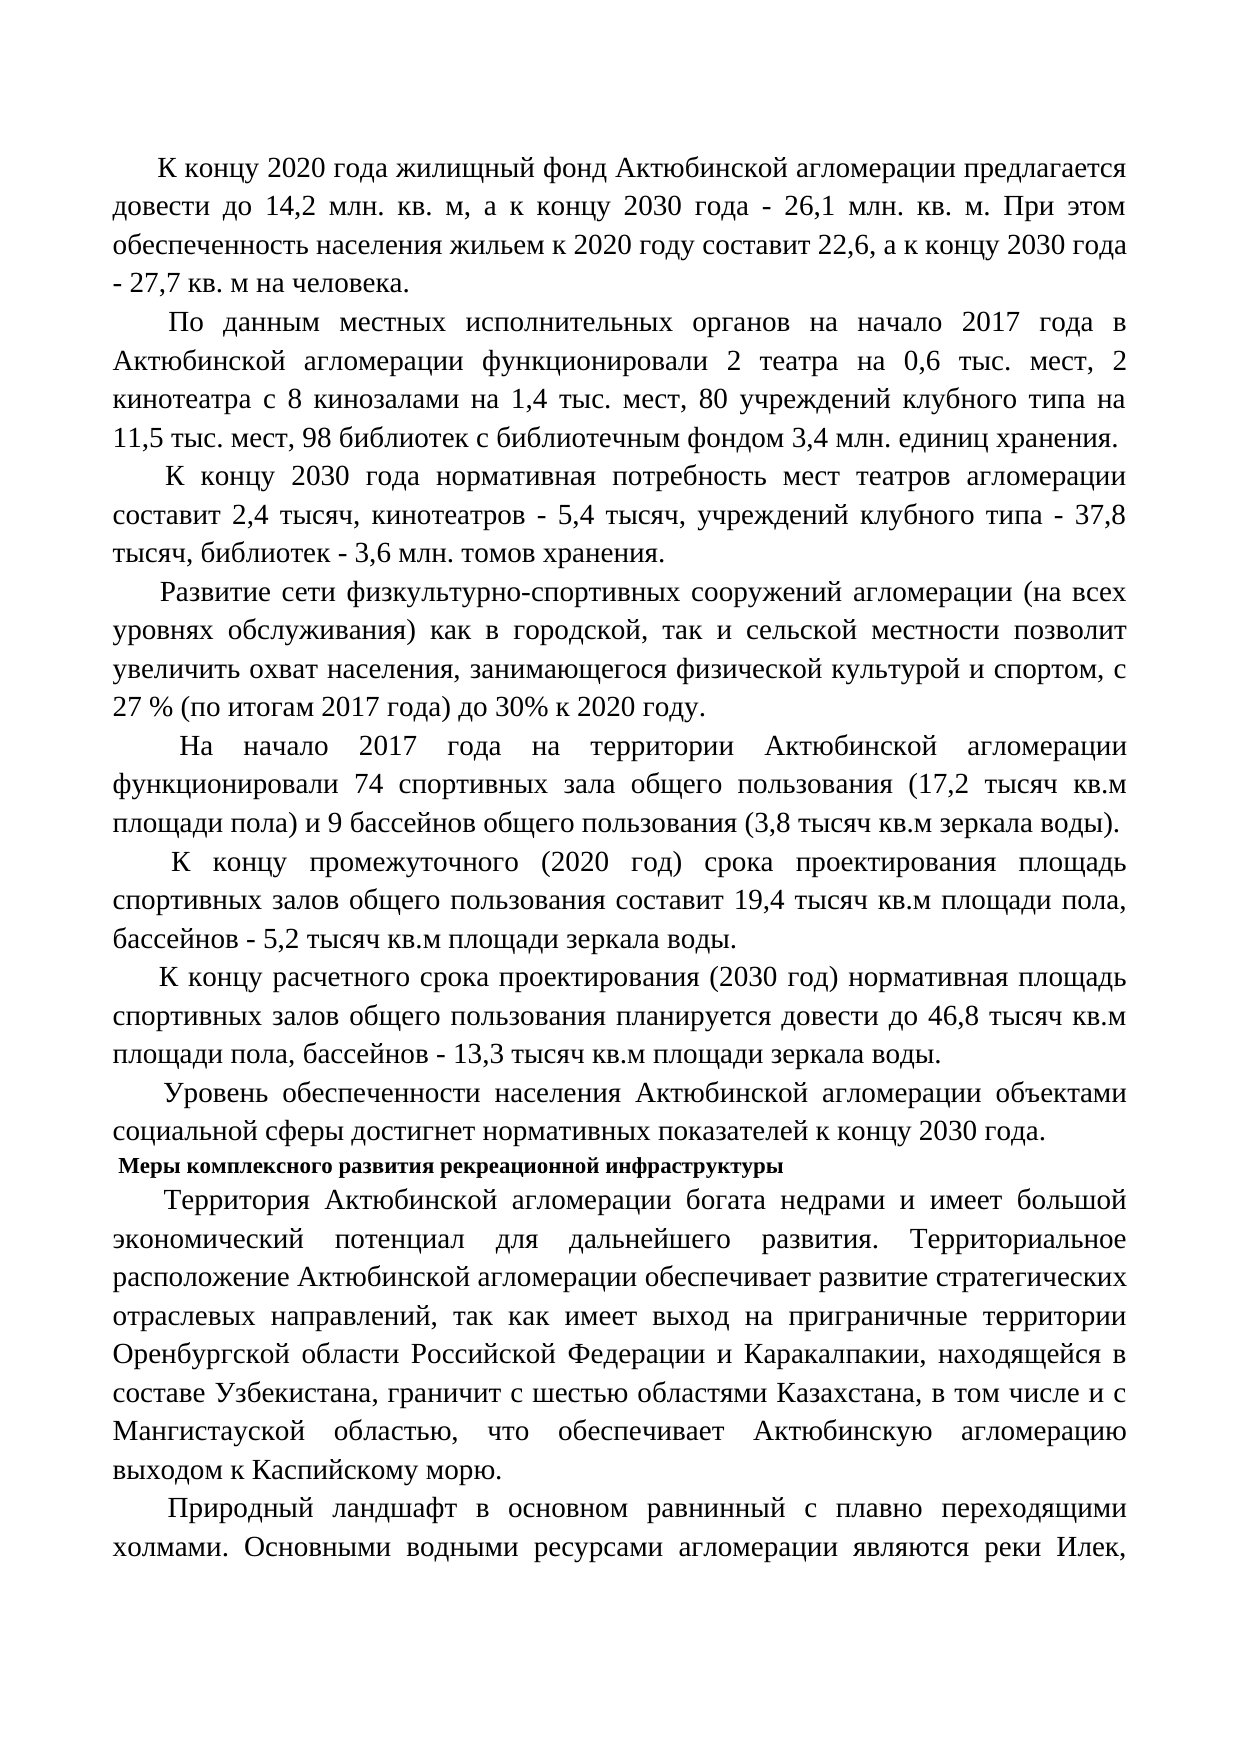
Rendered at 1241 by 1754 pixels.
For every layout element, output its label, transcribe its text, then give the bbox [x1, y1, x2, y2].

text Территория Актюбинской агломерации богата недрами и имеет большой экономический потенциал для дальнейшего развития. Территориальное расположение Актюбинской агломерации обеспечивает развитие стратегических отраслевых направлений, так как имеет выход на приграничные территории Оренбургской области Российской Федерации и Каракалпакии, находящейся в составе Узбекистана, граничит с шестью областями Казахстана, в том числе и с Мангистауской областью, что обеспечивает Актюбинскую агломерацию выходом к Каспийскому морю. [112, 1182, 1128, 1486]
text Меры комплексного развития рекреационной инфраструктуры [112, 1152, 1128, 1178]
text На начало 2017 года на территории Актюбинской агломерации функционировали 74 спортивных зала общего пользования (17,2 тысяч кв.м площади пола) и 9 бассейнов общего пользования (3,8 тысяч кв.м зеркала воды). [112, 728, 1128, 839]
text К концу 2030 года нормативная потребность мест театров агломерации составит 2,4 тысяч, кинотеатров - 5,4 тысяч, учреждений клубного типа - 37,8 тысяч, библиотек - 3,6 млн. томов хранения. [112, 458, 1128, 569]
text К концу 2020 года жилищный фонд Актюбинской агломерации предлагается довести до 14,2 млн. кв. м, а к концу 2030 года - 26,1 млн. кв. м. При этом обеспеченность населения жильем к 2020 году составит 22,6, а к концу 2030 года - 27,7 кв. м на человека. [112, 150, 1128, 299]
text Уровень обеспеченности населения Актюбинской агломерации объектами социальной сферы достигнет нормативных показателей к концу 2030 года. [112, 1075, 1128, 1147]
text Развитие сети физкультурно-спортивных сооружений агломерации (на всех уровнях обслуживания) как в городской, так и сельской местности позволит увеличить охват населения, занимающегося физической культурой и спортом, с 27 % (по итогам 2017 года) до 30% к 2020 году. [112, 574, 1128, 723]
text По данным местных исполнительных органов на начало 2017 года в Актюбинской агломерации функционировали 2 театра на 0,6 тыс. мест, 2 кинотеатра с 8 кинозалами на 1,4 тыс. мест, 80 учреждений клубного типа на 11,5 тыс. мест, 98 библиотек с библиотечным фондом 3,4 млн. единиц хранения. [112, 304, 1128, 453]
text К концу расчетного срока проектирования (2030 год) нормативная площадь спортивных залов общего пользования планируется довести до 46,8 тысяч кв.м площади пола, бассейнов - 13,3 тысяч кв.м площади зеркала воды. [112, 959, 1128, 1070]
text К концу промежуточного (2020 год) срока проектирования площадь спортивных залов общего пользования составит 19,4 тысяч кв.м площади пола, бассейнов - 5,2 тысяч кв.м площади зеркала воды. [112, 844, 1128, 954]
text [112, 1491, 1128, 1563]
